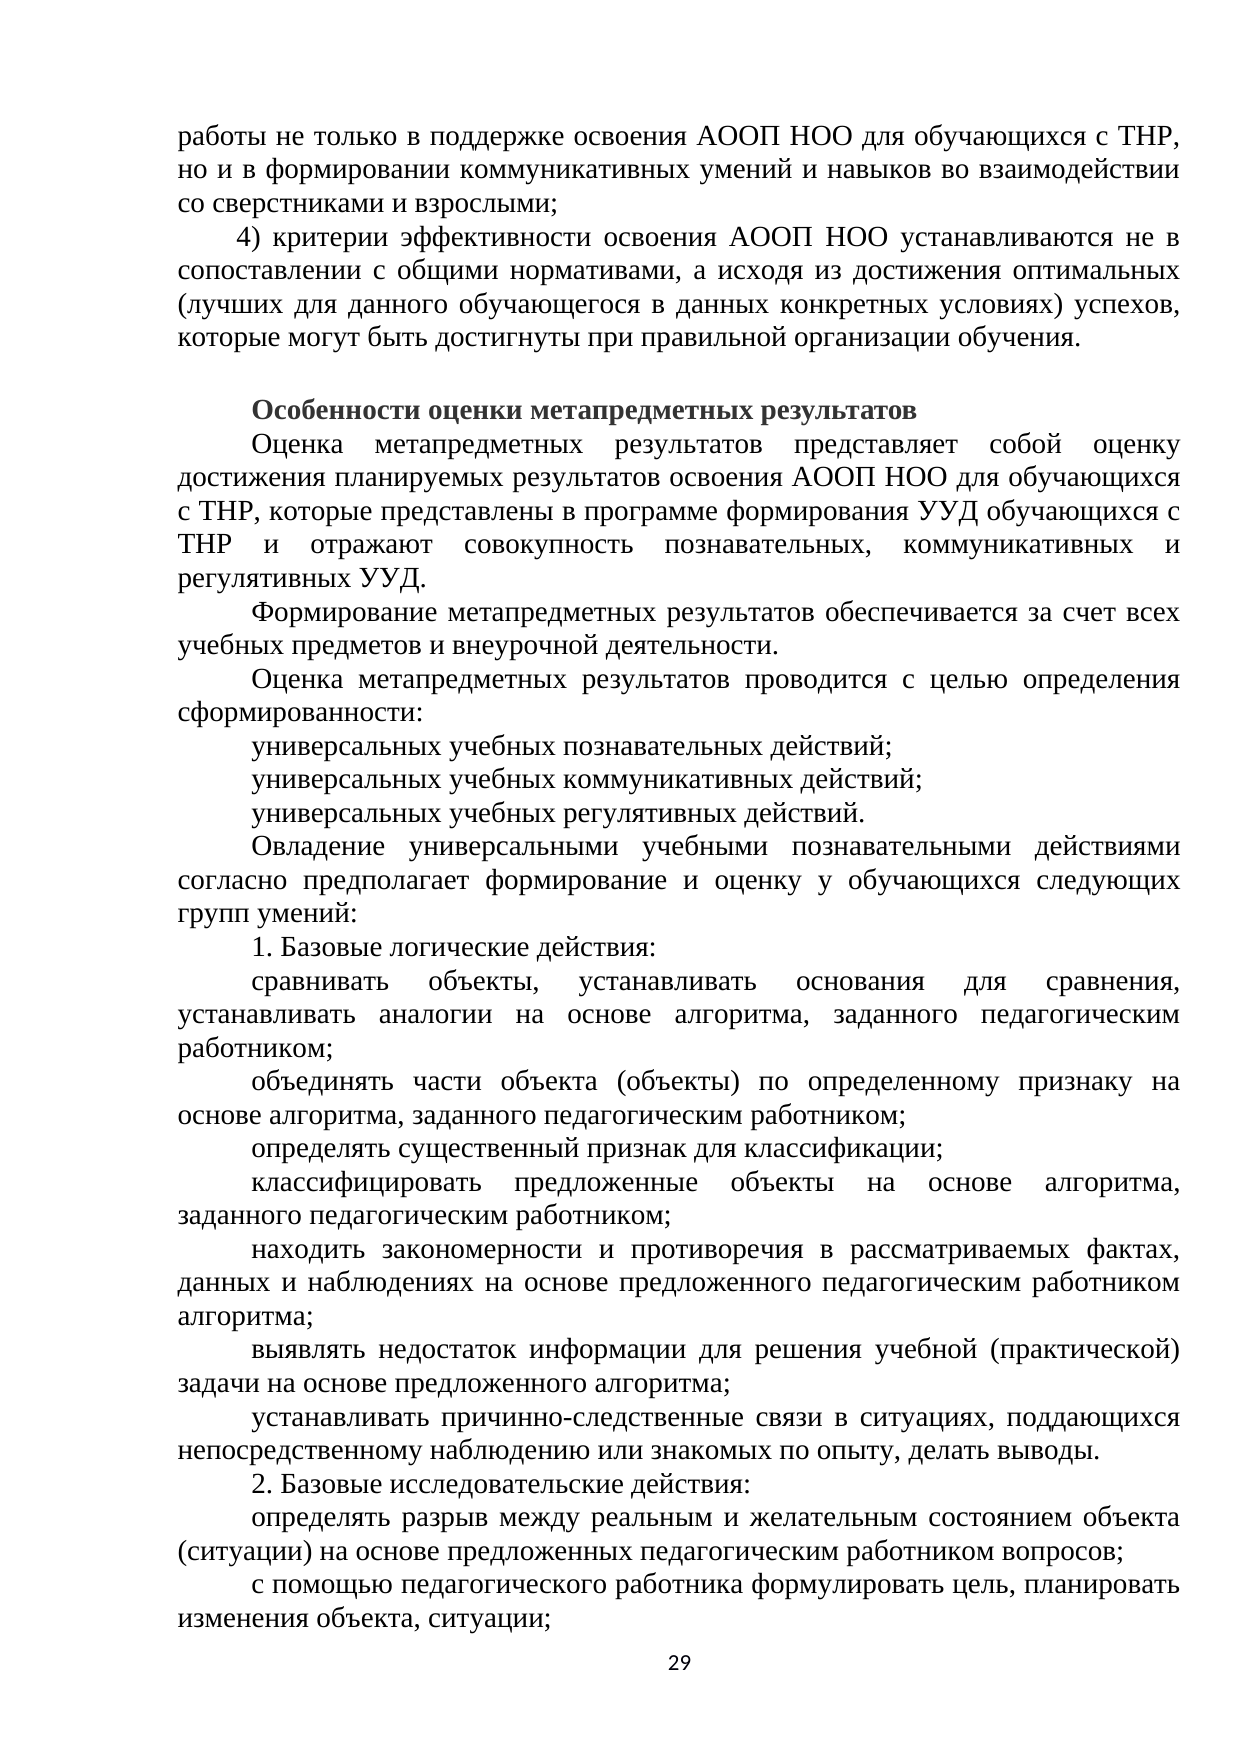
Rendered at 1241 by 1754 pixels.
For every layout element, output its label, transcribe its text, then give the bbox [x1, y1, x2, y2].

text определять существенный признак для классификации; [177, 1130, 1181, 1164]
text устанавливать причинно-следственные связи в ситуациях, поддающихся непосредственному наблюдению или знакомых по опыту, делать выводы. [177, 1399, 1181, 1466]
text Оценка метапредметных результатов проводится с целью определения сформированности: [177, 661, 1181, 728]
text 2. Базовые исследовательские действия: [177, 1466, 1181, 1499]
text 1. Базовые логические действия: [177, 929, 1181, 963]
text классифицировать предложенные объекты на основе алгоритма, заданного педагогическим работником; [177, 1164, 1181, 1231]
text 4) критерии эффективности освоения АООП НОО устанавливаются не в сопоставлении с общими нормативами, а исходя из достижения оптимальных (лучших для данного обучающегося в данных конкретных условиях) успехов, которые могут быть достигнуты при правильной организации обучения. [177, 219, 1181, 353]
text выявлять недостаток информации для решения учебной (практической) задачи на основе предложенного алгоритма; [177, 1332, 1181, 1399]
text Оценка метапредметных результатов представляет собой оценку достижения планируемых результатов освоения АООП НОО для обучающихся с ТНР, которые представлены в программе формирования УУД обучающихся с ТНР и отражают совокупность познавательных, коммуникативных и регулятивных УУД. [177, 426, 1181, 594]
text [177, 118, 1181, 219]
text универсальных учебных регулятивных действий. [177, 795, 1181, 828]
text Формирование метапредметных результатов обеспечивается за счет всех учебных предметов и внеурочной деятельности. [177, 594, 1181, 661]
text находить закономерности и противоречия в рассматриваемых фактах, данных и наблюдениях на основе предложенного педагогическим работником алгоритма; [177, 1231, 1181, 1332]
subtitle Особенности оценки метапредметных результатов [177, 389, 1181, 426]
text определять разрыв между реальным и желательным состоянием объекта (ситуации) на основе предложенных педагогическим работником вопросов; [177, 1499, 1181, 1566]
text универсальных учебных познавательных действий; [177, 728, 1181, 761]
text Овладение универсальными учебными познавательными действиями согласно предполагает формирование и оценку у обучающихся следующих групп умений: [177, 828, 1181, 929]
text объединять части объекта (объекты) по определенному признаку на основе алгоритма, заданного педагогическим работником; [177, 1063, 1181, 1130]
text с помощью педагогического работника формулировать цель, планировать изменения объекта, ситуации; [177, 1566, 1181, 1633]
text универсальных учебных коммуникативных действий; [177, 761, 1181, 795]
text сравнивать объекты, устанавливать основания для сравнения, устанавливать аналогии на основе алгоритма, заданного педагогическим работником; [177, 963, 1181, 1063]
